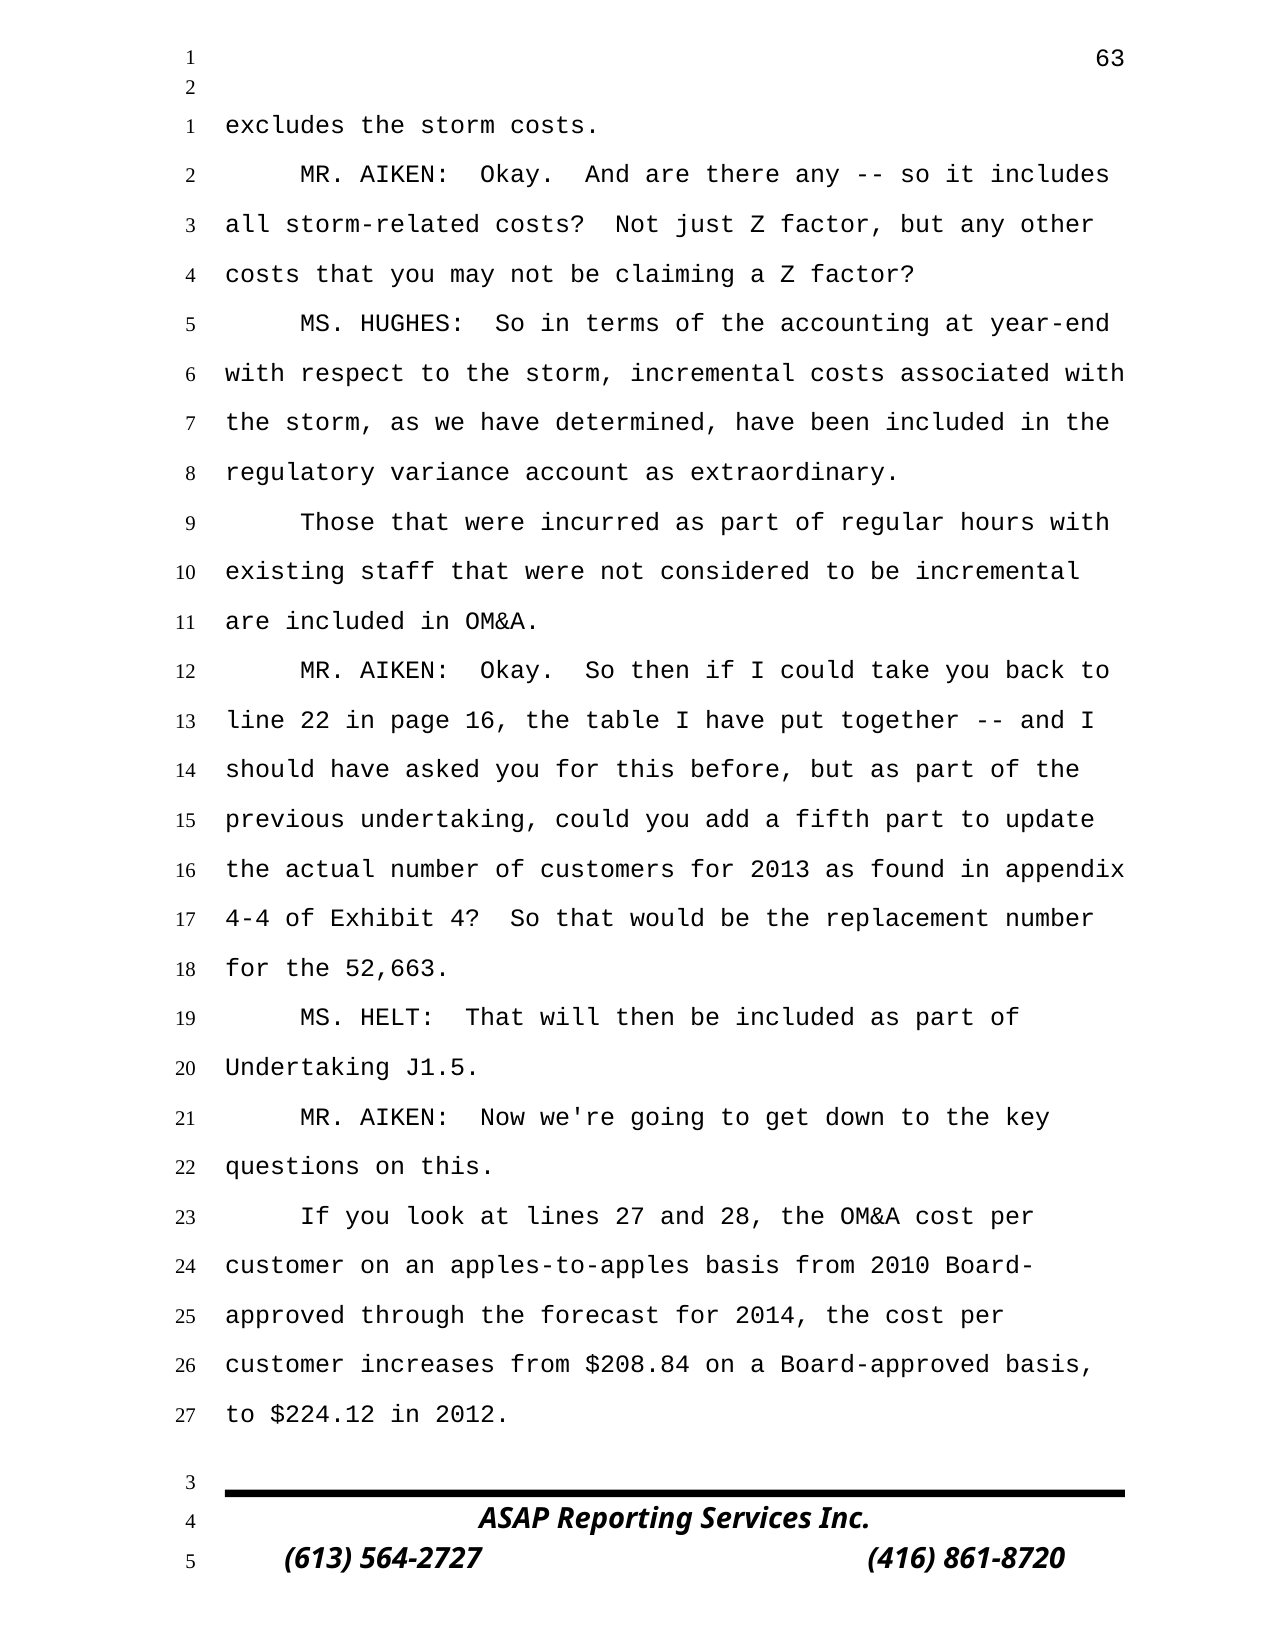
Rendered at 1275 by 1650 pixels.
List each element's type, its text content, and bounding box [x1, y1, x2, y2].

text MR. AIKEN: Now we're going to get down to the key questions on this. [225, 1104, 1125, 1182]
text MS. HELT: That will then be included as part of Undertaking J1.5. [225, 1005, 1125, 1083]
text MR. AIKEN: Okay. So then if I could take you back to line 22 in page 16, the table I have put together -- and I should have asked you for this before, but as part of the previous undertaking, could you add a fifth part to update the actual number of customers for 2013 as found in appendix 4-4 of Exhibit 4? So that would be the replacement number for the 52,663. [225, 658, 1125, 984]
text MS. HUGHES: So in terms of the accounting at year-end with respect to the storm, incremental costs associated with the storm, as we have determined, have been included in the regulatory variance account as extraordinary. [225, 311, 1125, 488]
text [225, 112, 1125, 141]
text MR. AIKEN: Okay. And are there any -- so it includes all storm-related costs? Not just Z factor, but any other costs that you may not be claiming a Z factor? [225, 162, 1125, 289]
text Those that were incurred as part of regular hours with existing staff that were not considered to be incremental are included in OM&A. [225, 509, 1125, 637]
text If you look at lines 27 and 28, the OM&A cost per customer on an apples-to-apples basis from 2010 Board-approved through the forecast for 2014, the cost per customer increases from $208.84 on a Board-approved basis, to $224.12 in 2012. [225, 1203, 1125, 1430]
